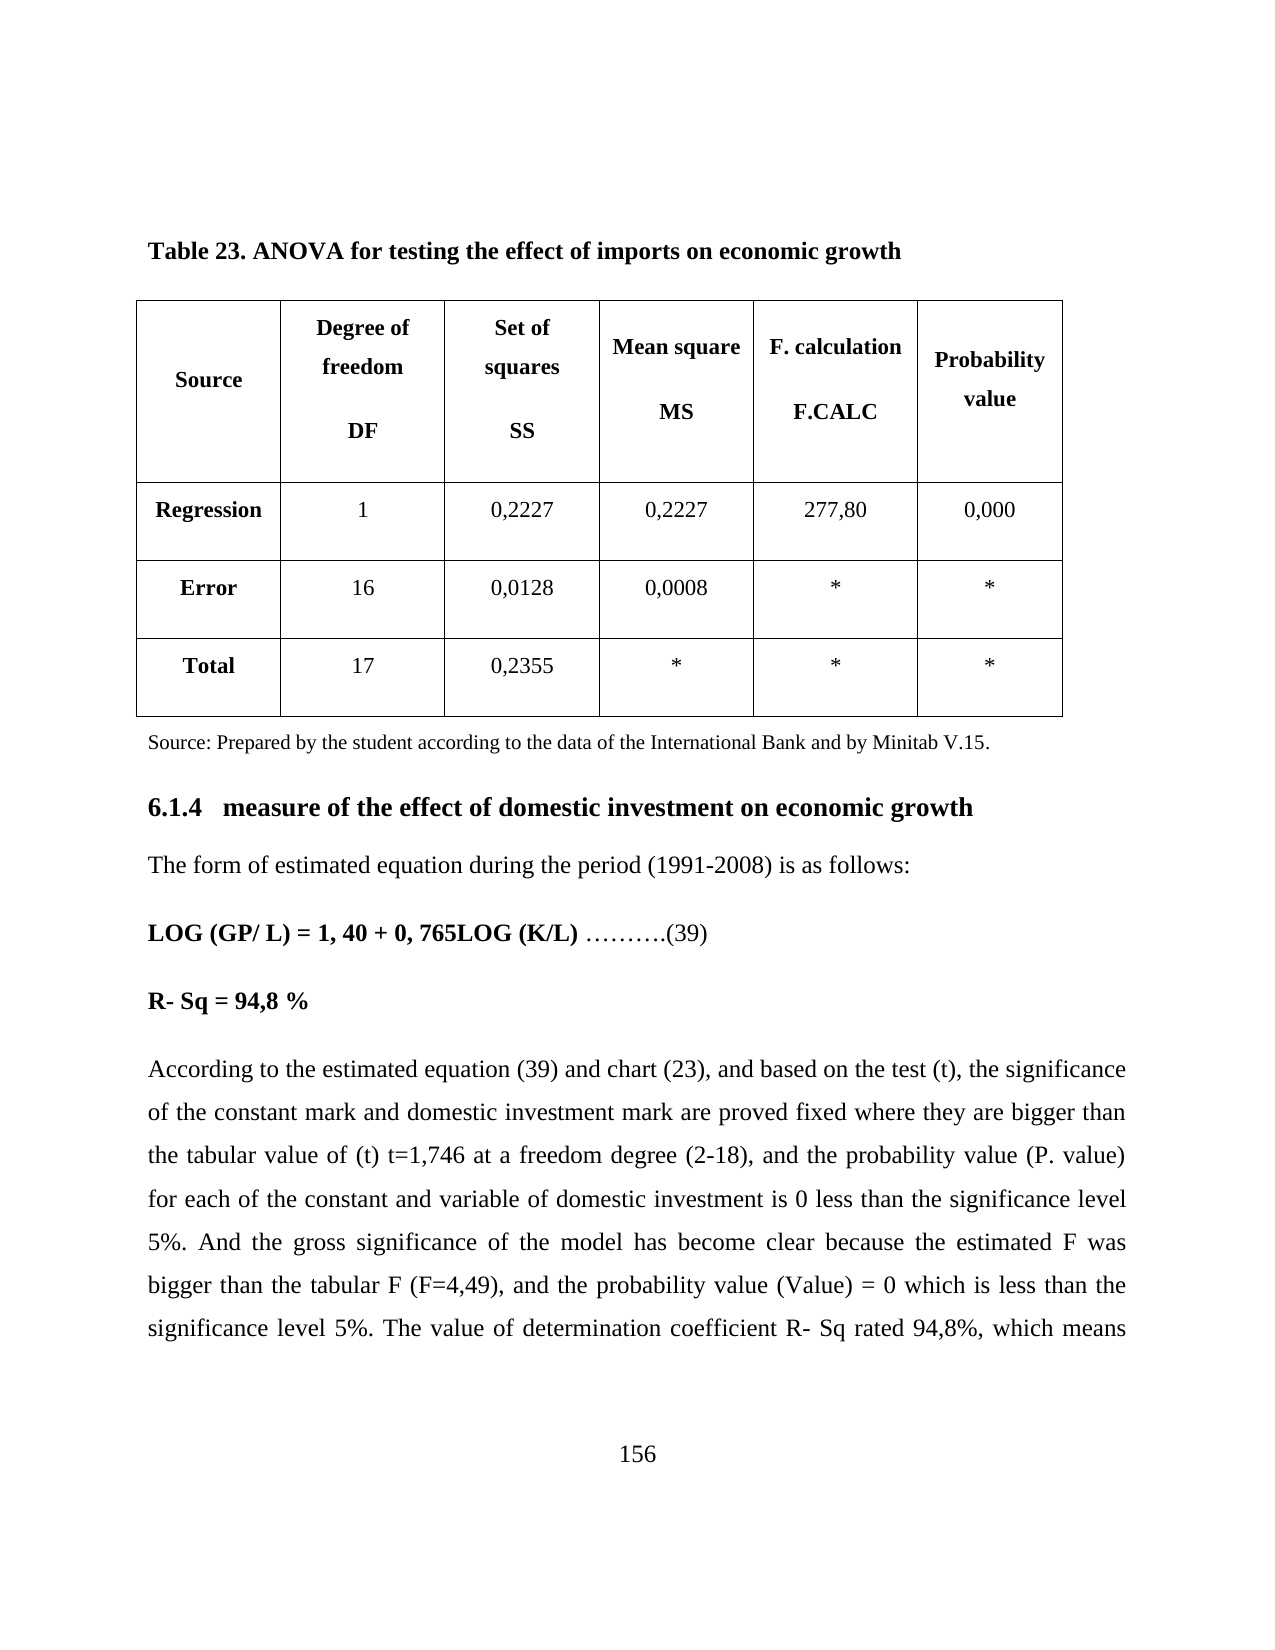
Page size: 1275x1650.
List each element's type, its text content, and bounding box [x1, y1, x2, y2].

text The form of estimated equation during the period (1991-2008) is as follows: [148, 850, 1127, 879]
table_cell Total [137, 639, 280, 716]
table_header F. calculation F.CALC [754, 301, 917, 482]
table_cell 16 [281, 561, 444, 638]
text Source: Prepared by the student according to the data of the International Bank and by Minitab V.15. [148, 730, 1127, 754]
table_cell 277,80 [754, 483, 917, 560]
table_header Mean square MS [600, 301, 753, 482]
table_cell 0,0008 [600, 561, 753, 638]
table_cell * [600, 639, 753, 716]
text R- Sq = 94,8 % [148, 986, 1127, 1015]
table_cell 17 [281, 639, 444, 716]
table_cell 0,2227 [445, 483, 599, 560]
table_header Degree of freedom DF [281, 301, 444, 482]
table_cell Error [137, 561, 280, 638]
table_cell 0,2355 [445, 639, 599, 716]
table_cell * [754, 561, 917, 638]
table_cell * [918, 561, 1062, 638]
table_cell * [918, 639, 1062, 716]
table_header Set of squares SS [445, 301, 599, 482]
table_cell 1 [281, 483, 444, 560]
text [148, 1054, 1127, 1342]
table_cell 0,0128 [445, 561, 599, 638]
text LOG (GP/ L) = 1, 40 + 0, 765LOG (K/L) ……….(39) [148, 918, 1127, 947]
table_cell Regression [137, 483, 280, 560]
table_cell * [754, 639, 917, 716]
table_header Source [137, 301, 280, 482]
table_cell 0,000 [918, 483, 1062, 560]
table_cell 0,2227 [600, 483, 753, 560]
subtitle measure of the effect of domestic investment on economic growth [148, 791, 1127, 822]
text Table 23. ANOVA for testing the effect of imports on economic growth [148, 236, 1127, 265]
table_header Probability value [918, 301, 1062, 482]
